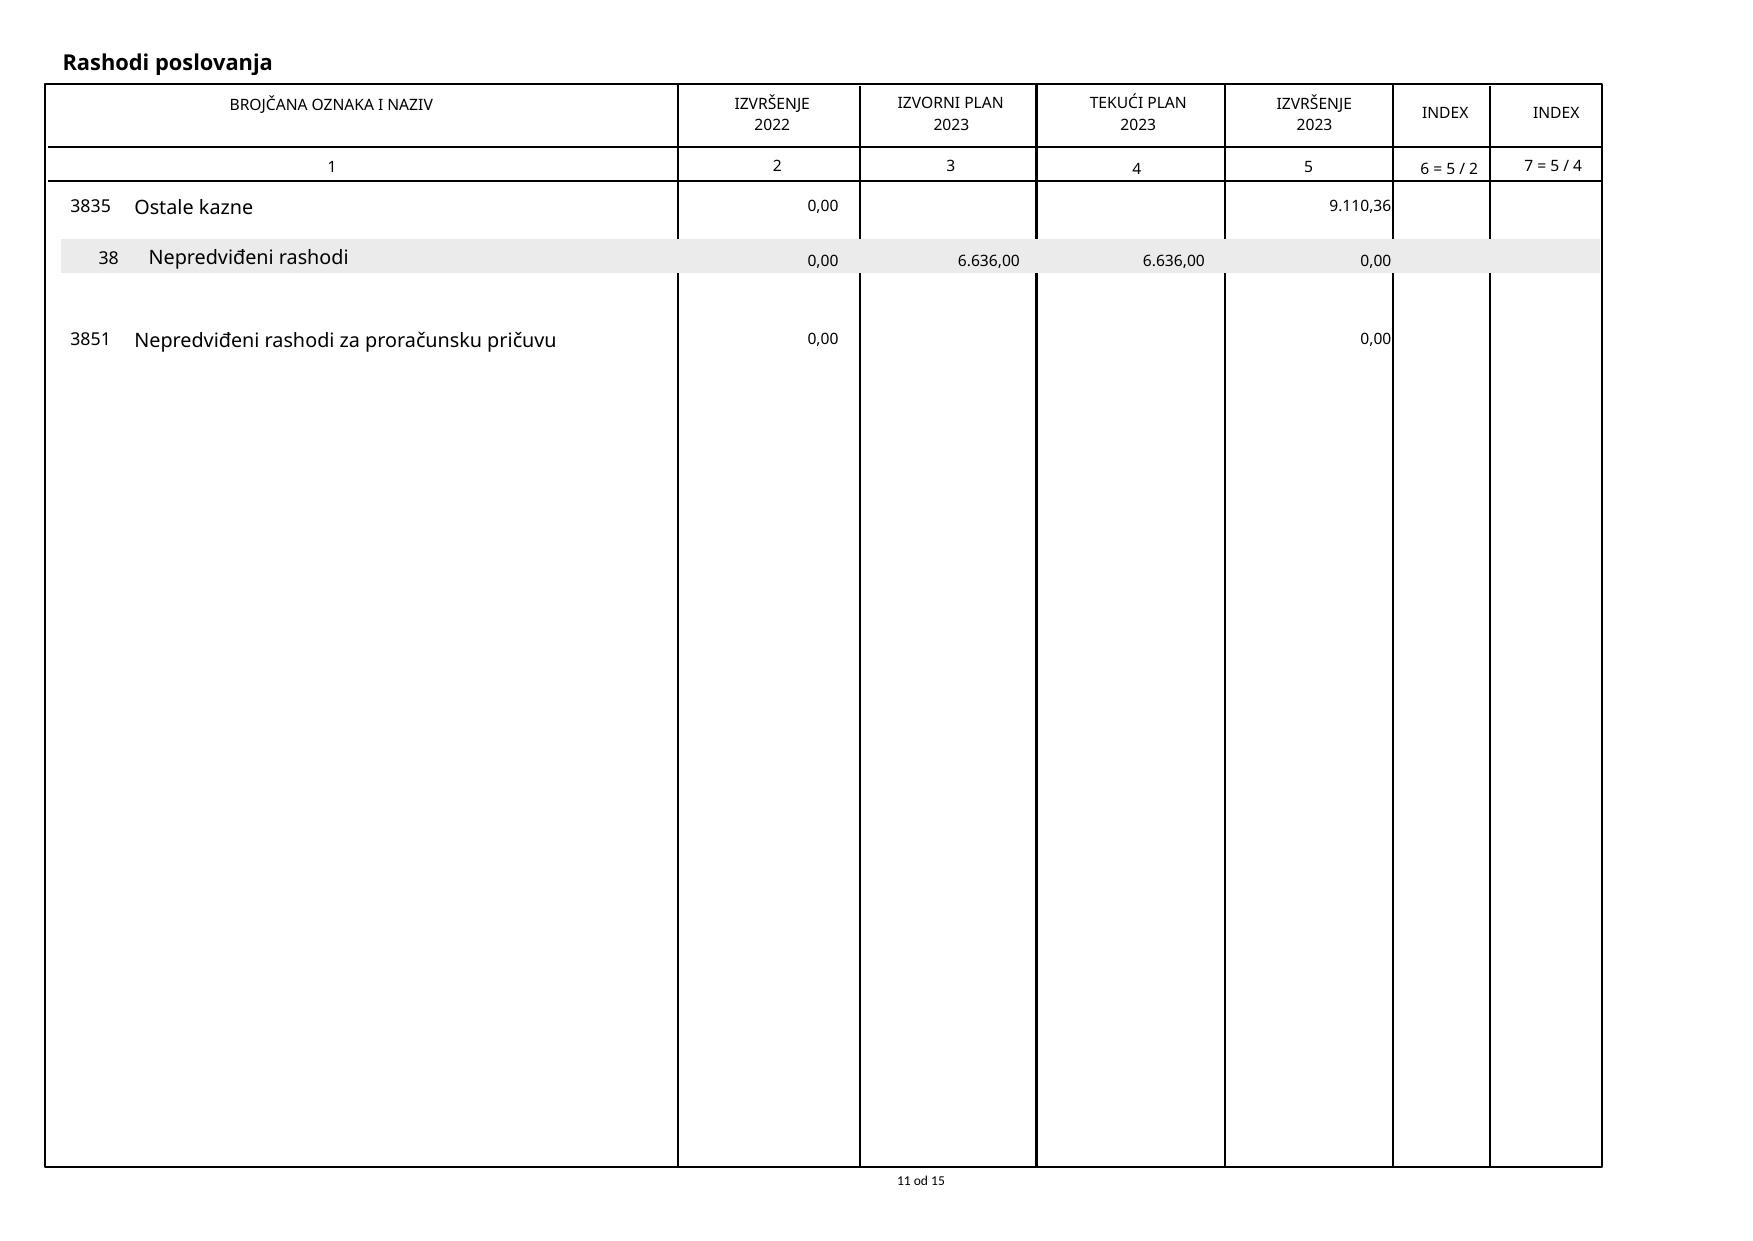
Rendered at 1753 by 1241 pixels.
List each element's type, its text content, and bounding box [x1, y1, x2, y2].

text 5 [1301, 156, 1316, 177]
text 0,00 [697, 328, 838, 348]
text 0,00 [697, 195, 838, 215]
text 3835 [70, 193, 114, 217]
text 11 od 15 [637, 1172, 1198, 1188]
text Ostale kazne [134, 193, 668, 218]
text 7 = 5 / 4 [1514, 154, 1592, 176]
text 2 [770, 154, 784, 176]
text 3 [943, 154, 958, 176]
text BROJČANA OZNAKA I NAZIV [203, 93, 459, 115]
text IZVRŠENJE [706, 93, 838, 114]
text 0,00 [1242, 250, 1391, 270]
text 9.110,36 [1243, 195, 1391, 215]
text INDEX [1526, 101, 1586, 123]
text IZVORNI PLAN 2023 [889, 92, 1012, 134]
text 2022 [706, 114, 838, 135]
text 6.636,00 [879, 250, 1019, 270]
text IZVRŠENJE [1248, 93, 1380, 114]
text 6 = 5 / 2 [1412, 158, 1486, 179]
text 0,00 [697, 250, 838, 270]
text 385 [98, 245, 128, 268]
text Nepredviđeni rashodi za proračunsku pričuvu [134, 326, 668, 351]
text Nepredviđeni rashodi [148, 243, 672, 268]
text 6.636,00 [1054, 250, 1204, 270]
text Rashodi poslovanja [62, 47, 1004, 75]
text 2023 [1248, 114, 1380, 135]
text INDEX [1415, 101, 1475, 123]
text 2023 [1076, 113, 1200, 134]
text 0,00 [1243, 328, 1391, 348]
text 4 [1129, 158, 1144, 179]
text 3851 [70, 326, 114, 350]
text TEKUĆI PLAN [1076, 92, 1200, 113]
text 1 [325, 156, 339, 177]
